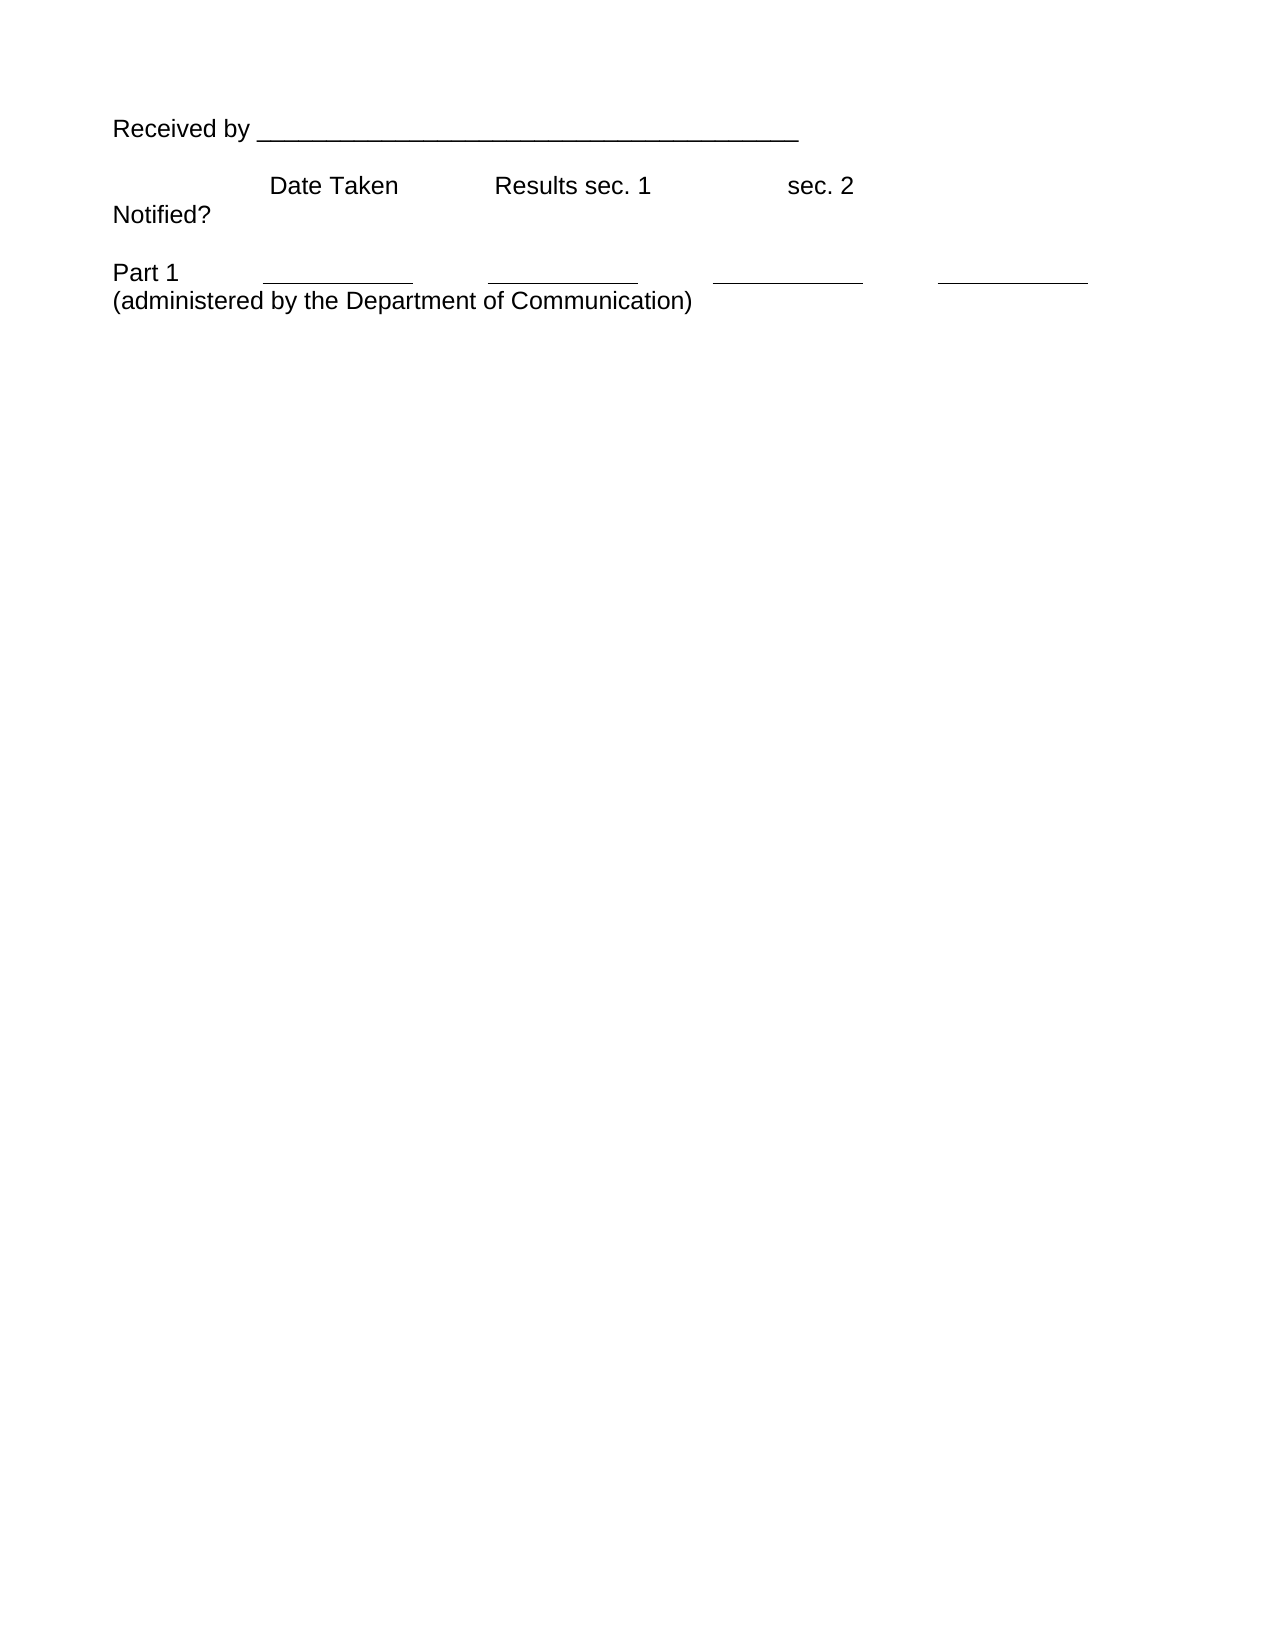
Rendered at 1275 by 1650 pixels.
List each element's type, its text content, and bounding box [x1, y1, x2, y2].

text Date Taken Results sec. 1 sec. 2 Notified? [112, 171, 1087, 229]
text Part 1 [112, 257, 1087, 286]
text (administered by the Department of Communication) [112, 286, 1087, 315]
text Received by _______________________________________ [112, 114, 1087, 142]
